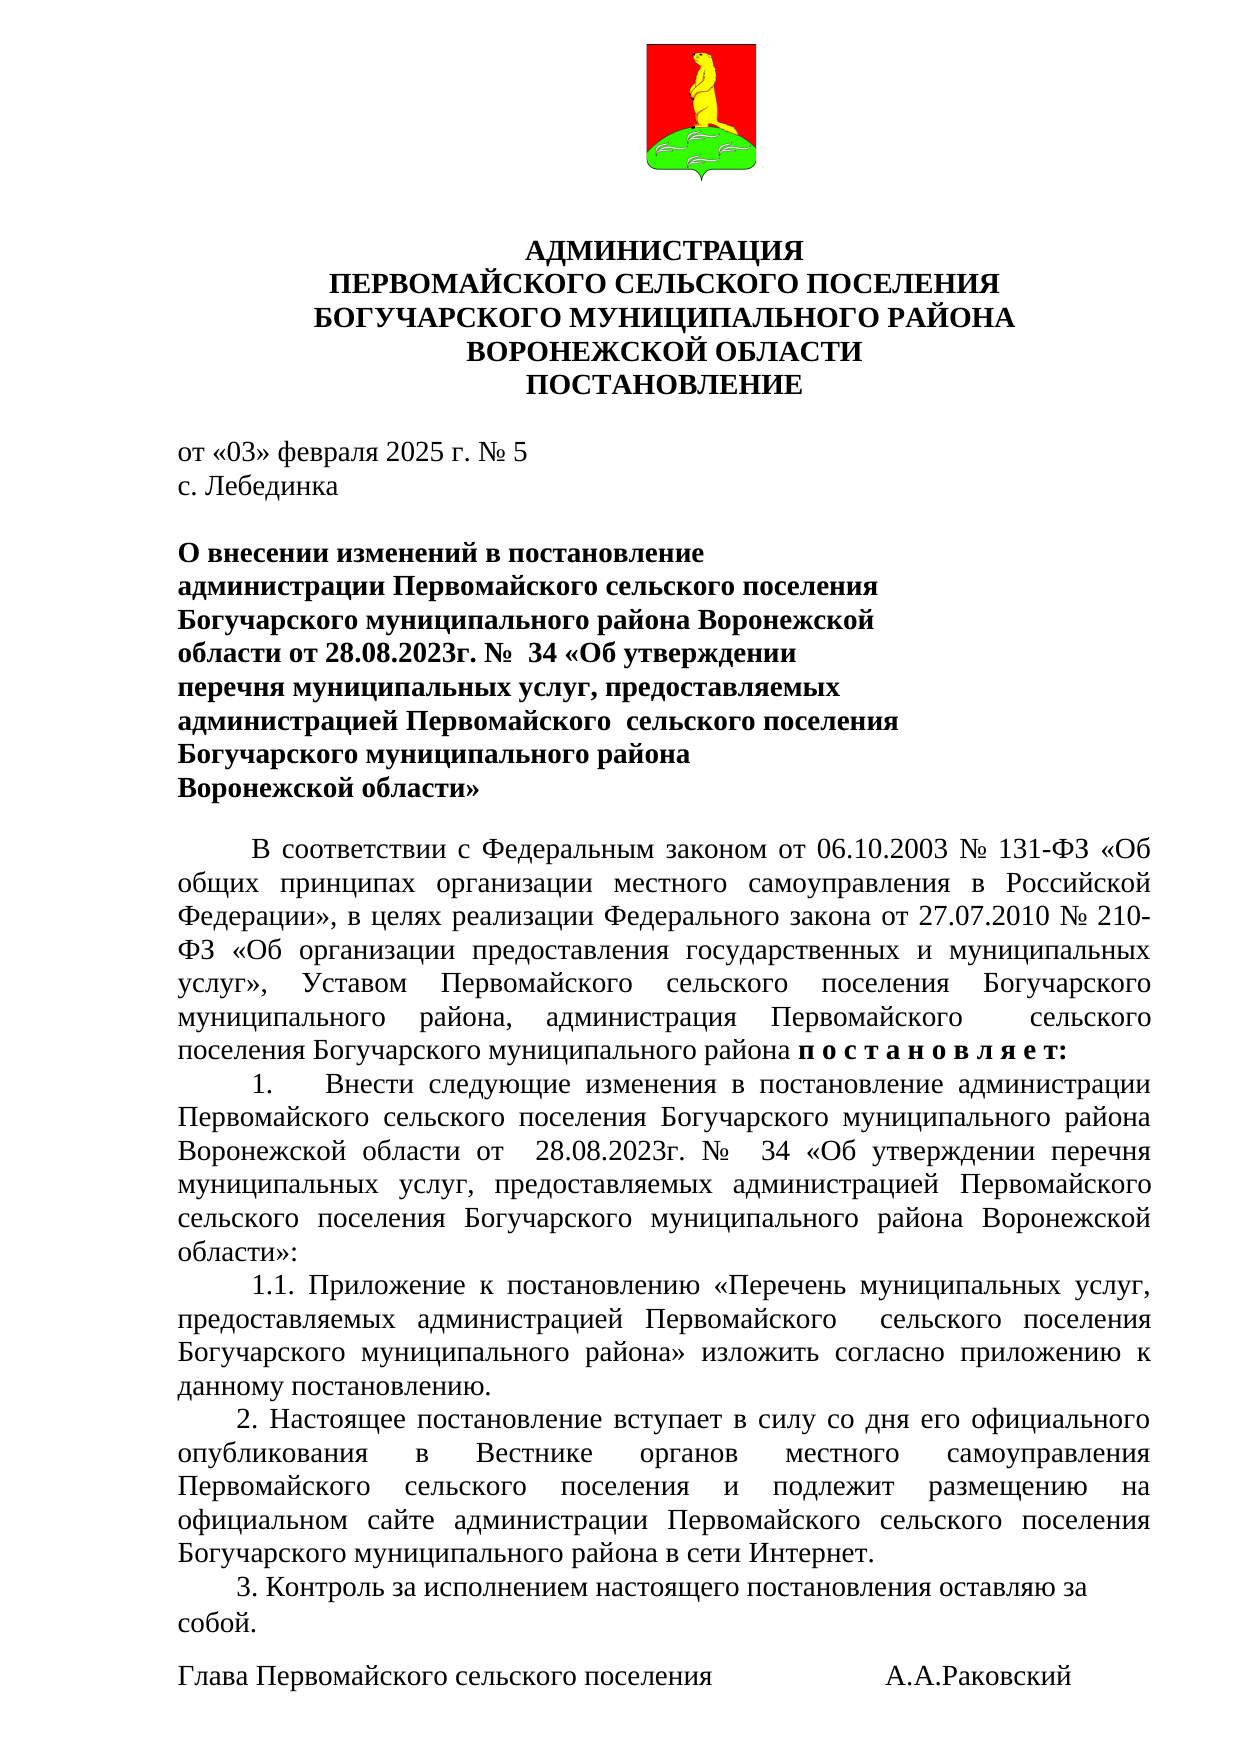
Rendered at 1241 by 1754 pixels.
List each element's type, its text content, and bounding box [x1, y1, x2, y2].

title АДМИНИСТРАЦИЯ [177, 233, 1152, 267]
list Внести следующие изменения в постановление администрации Первомайского сельского поселения Богучарского муниципального района Воронежской области от 28.08.2023г. № 34 «Об утверждении перечня муниципальных услуг, предоставляемых администрацией Первомайского сельского поселения Богучарского муниципального района Воронежской области»: [177, 1066, 1152, 1267]
title ПЕРВОМАЙСКОГО СЕЛЬСКОГО ПОСЕЛЕНИЯ [177, 267, 1152, 300]
text 1.1. Приложение к постановлению «Перечень муниципальных услуг, предоставляемых администрацией Первомайского сельского поселения Богучарского муниципального района» изложить согласно приложению к данному постановлению. [177, 1267, 1152, 1401]
text 3. Контроль за исполнением настоящего постановления оставляю за собой. [177, 1569, 1152, 1639]
text ВОРОНЕЖСКОЙ ОБЛАСТИ [177, 334, 1152, 367]
text Глава Первомайского сельского поселения А.А.Раковский [448, 1658, 1152, 1692]
text О внесении изменений в постановление администрации Первомайского сельского поселения Богучарского муниципального района Воронежской области от 28.08.2023г. № 34 «Об утверждении перечня муниципальных услуг, предоставляемых администрацией Первомайского сельского поселения Богучарского муниципального района [177, 535, 901, 770]
text В соответствии с Федеральным законом от 06.10.2003 № 131-ФЗ «Об общих принципах организации местного самоуправления в Российской Федерации», в целях реализации Федерального закона от 27.07.2010 № 210-ФЗ «Об организации предоставления государственных и муниципальных услуг», Уставом Первомайского сельского поселения Богучарского муниципального района, администрация Первомайского сельского поселения Богучарского муниципального района п о с т а н о в л я е т: [177, 831, 1152, 1066]
text БОГУЧАРСКОГО МУНИЦИПАЛЬНОГО РАЙОНА [177, 300, 1152, 334]
text Воронежской области» [177, 770, 1152, 803]
text ПОСТАНОВЛЕНИЕ [177, 367, 1152, 401]
text с. Лебединка [177, 468, 1152, 501]
text 2. Настоящее постановление вступает в силу со дня его официального опубликования в Вестнике органов местного самоуправления Первомайского сельского поселения и подлежит размещению на официальном сайте администрации Первомайского сельского поселения Богучарского муниципального района в сети Интернет. [177, 1401, 1152, 1569]
text от «03» февраля 2025 г. № 5 [177, 434, 1152, 468]
picture [646, 44, 757, 181]
